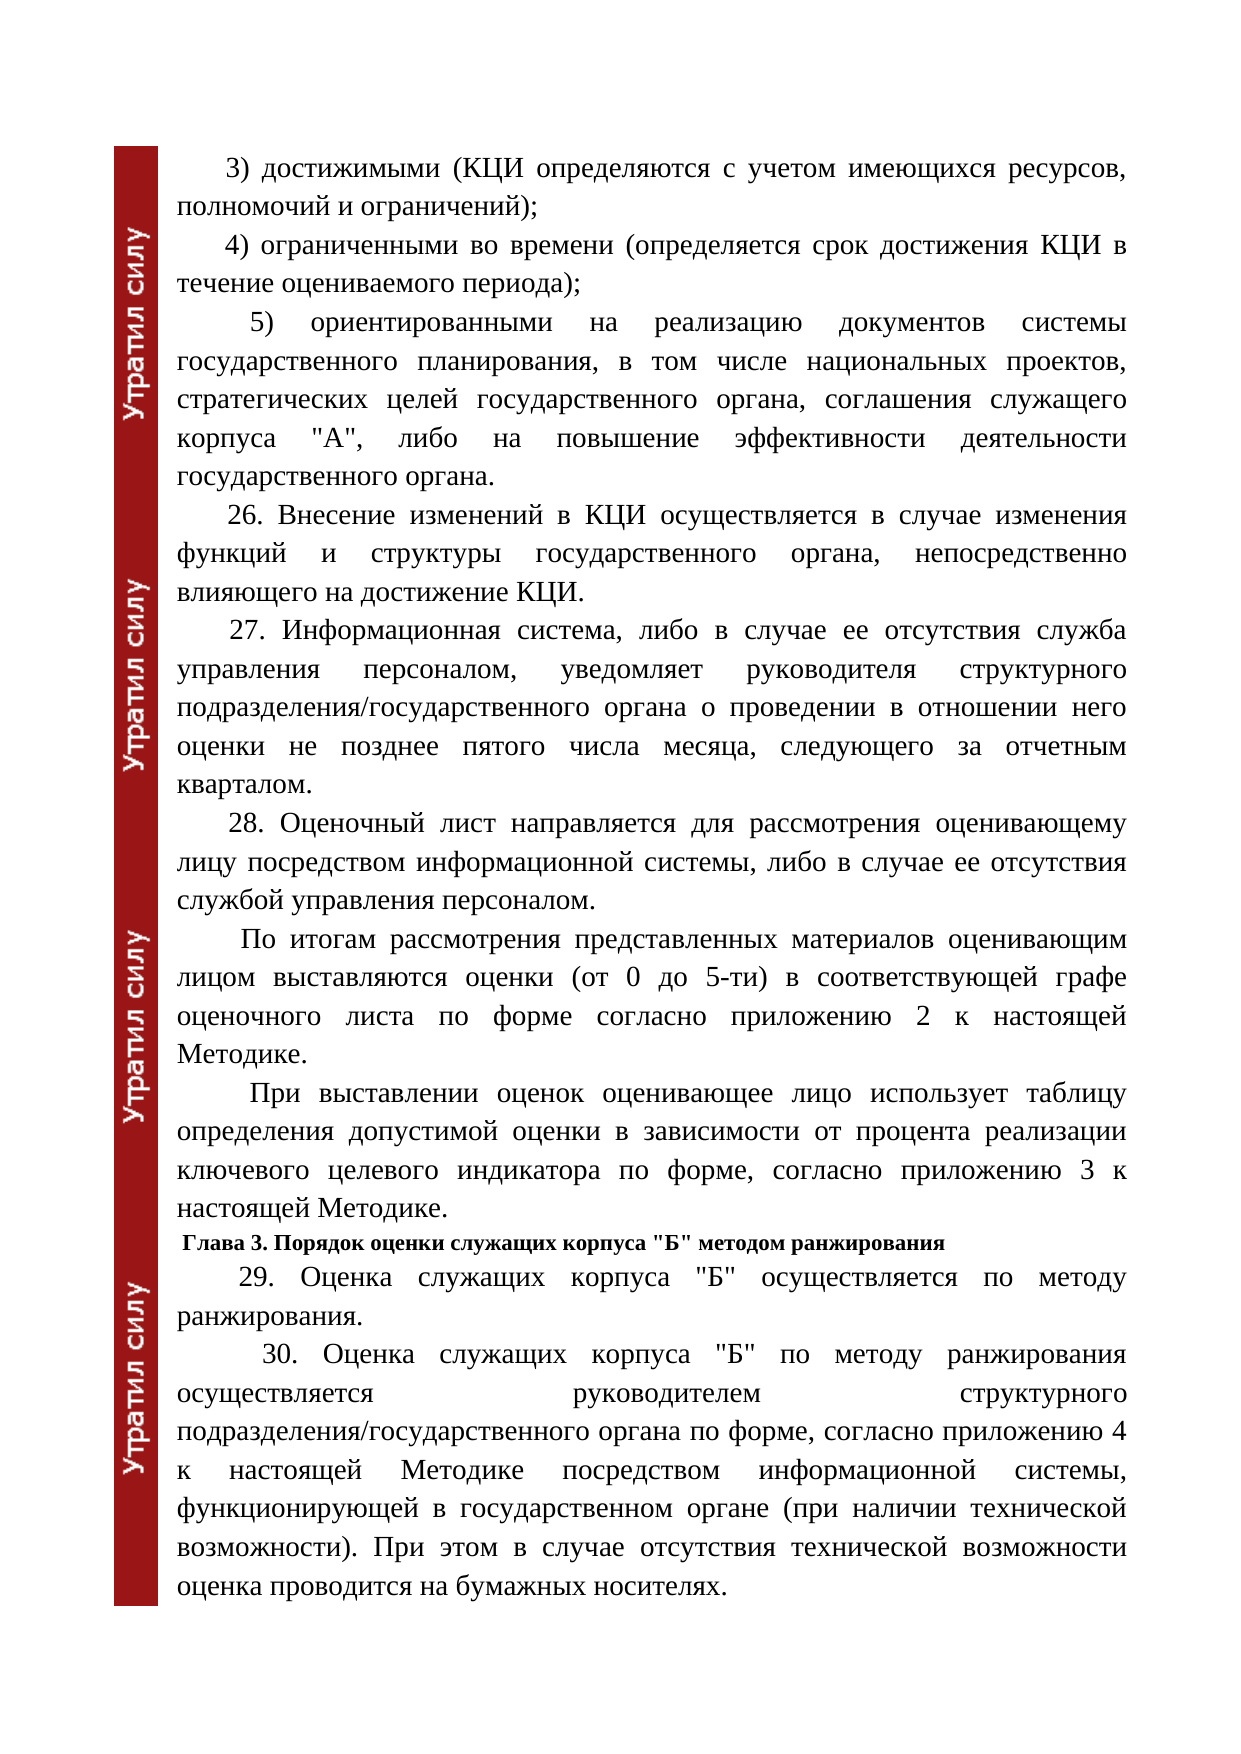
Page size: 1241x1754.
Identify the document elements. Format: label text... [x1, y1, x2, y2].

text 27. Информационная система, либо в случае ее отсутствия служба управления персоналом, уведомляет руководителя структурного подразделения/государственного органа о проведении в отношении него оценки не позднее пятого числа месяца, следующего за отчетным кварталом. [112, 612, 1128, 800]
text 3) достижимыми (КЦИ определяются с учетом имеющихся ресурсов, полномочий и ограничений); [112, 150, 1128, 222]
picture [114, 1224, 158, 1229]
picture [114, 222, 158, 227]
text 5) ориентированными на реализацию документов системы государственного планирования, в том числе национальных проектов, стратегических целей государственного органа, соглашения служащего корпуса "А", либо на повышение эффективности деятельности государственного органа. [112, 304, 1128, 492]
text 30. Оценка служащих корпуса "Б" по методу ранжирования осуществляется руководителем структурного подразделения/государственного органа по форме, согласно приложению 4 к настоящей Методике посредством информационной системы, функционирующей в государственном органе (при наличии технической возможности). При этом в случае отсутствия технической возможности оценка проводится на бумажных носителях. [112, 1336, 1128, 1601]
picture [114, 146, 158, 150]
text 29. Оценка служащих корпуса "Б" осуществляется по методу ранжирования. [112, 1259, 1128, 1331]
text При выставлении оценок оценивающее лицо использует таблицу определения допустимой оценки в зависимости от процента реализации ключевого целевого индикатора по форме, согласно приложению 3 к настоящей Методике. [112, 1075, 1128, 1224]
picture [114, 299, 158, 304]
text 4) ограниченными во времени (определяется срок достижения КЦИ в течение оцениваемого периода); [112, 227, 1128, 299]
picture [114, 1331, 158, 1336]
picture [114, 607, 158, 612]
text По итогам рассмотрения представленных материалов оценивающим лицом выставляются оценки (от 0 до 5-ти) в соответствующей графе оценочного листа по форме согласно приложению 2 к настоящей Методике. [112, 921, 1128, 1070]
picture [114, 916, 158, 921]
text Глава 3. Порядок оценки служащих корпуса "Б" методом ранжирования [112, 1229, 1128, 1256]
picture [114, 800, 158, 805]
text 26. Внесение изменений в КЦИ осуществляется в случае изменения функций и структуры государственного органа, непосредственно влияющего на достижение КЦИ. [112, 497, 1128, 607]
picture [114, 492, 158, 497]
picture [114, 1601, 158, 1606]
text 28. Оценочный лист направляется для рассмотрения оценивающему лицу посредством информационной системы, либо в случае ее отсутствия службой управления персоналом. [112, 805, 1128, 916]
picture [114, 1070, 158, 1075]
